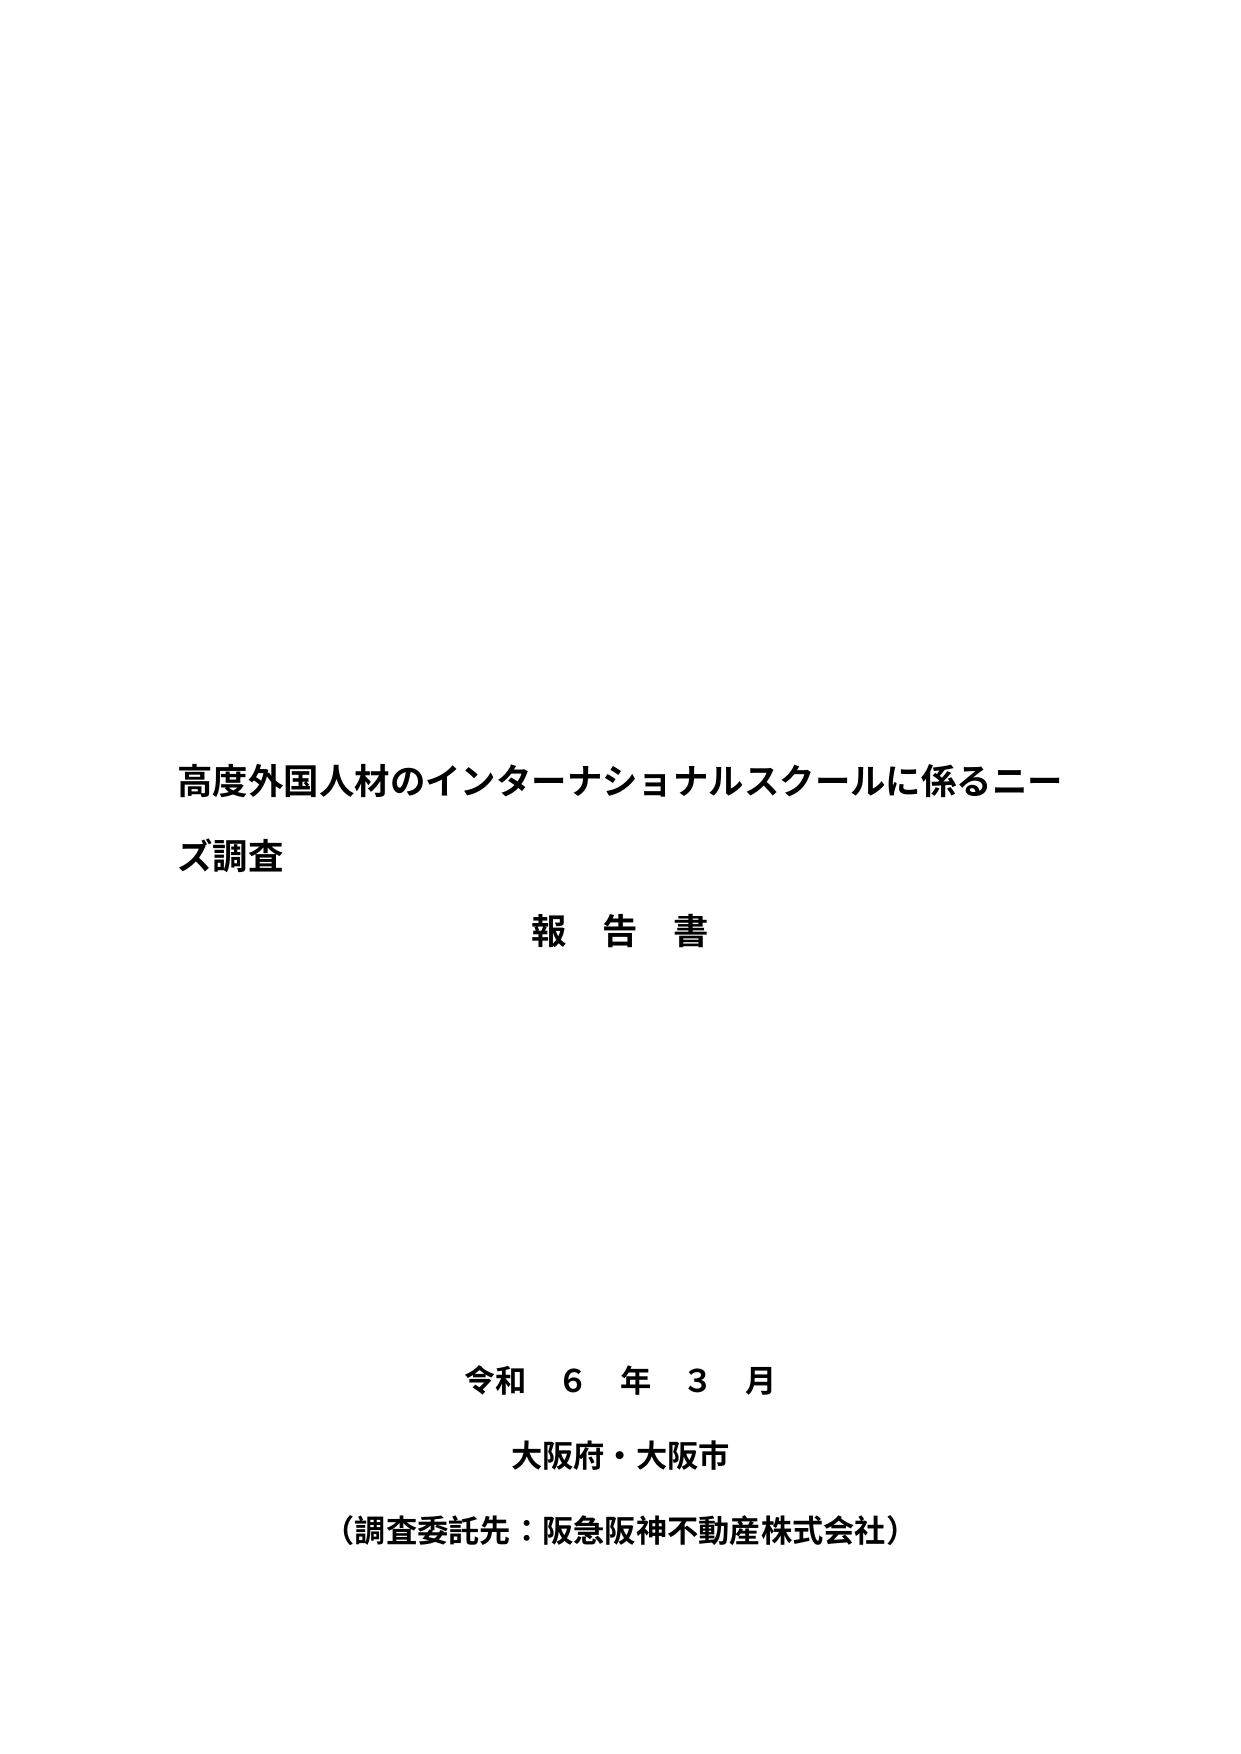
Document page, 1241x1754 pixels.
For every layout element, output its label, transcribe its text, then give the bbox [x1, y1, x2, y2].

text 令和 ６ 年 ３ 月 [177, 1342, 1063, 1417]
text （調査委託先：阪急阪神不動産株式会社） [177, 1492, 1063, 1567]
text 高度外国人材のインターナショナルスクールに係るニーズ調査 [177, 742, 1063, 892]
text 報 告 書 [177, 892, 1063, 967]
text 大阪府・大阪市 [177, 1417, 1063, 1492]
